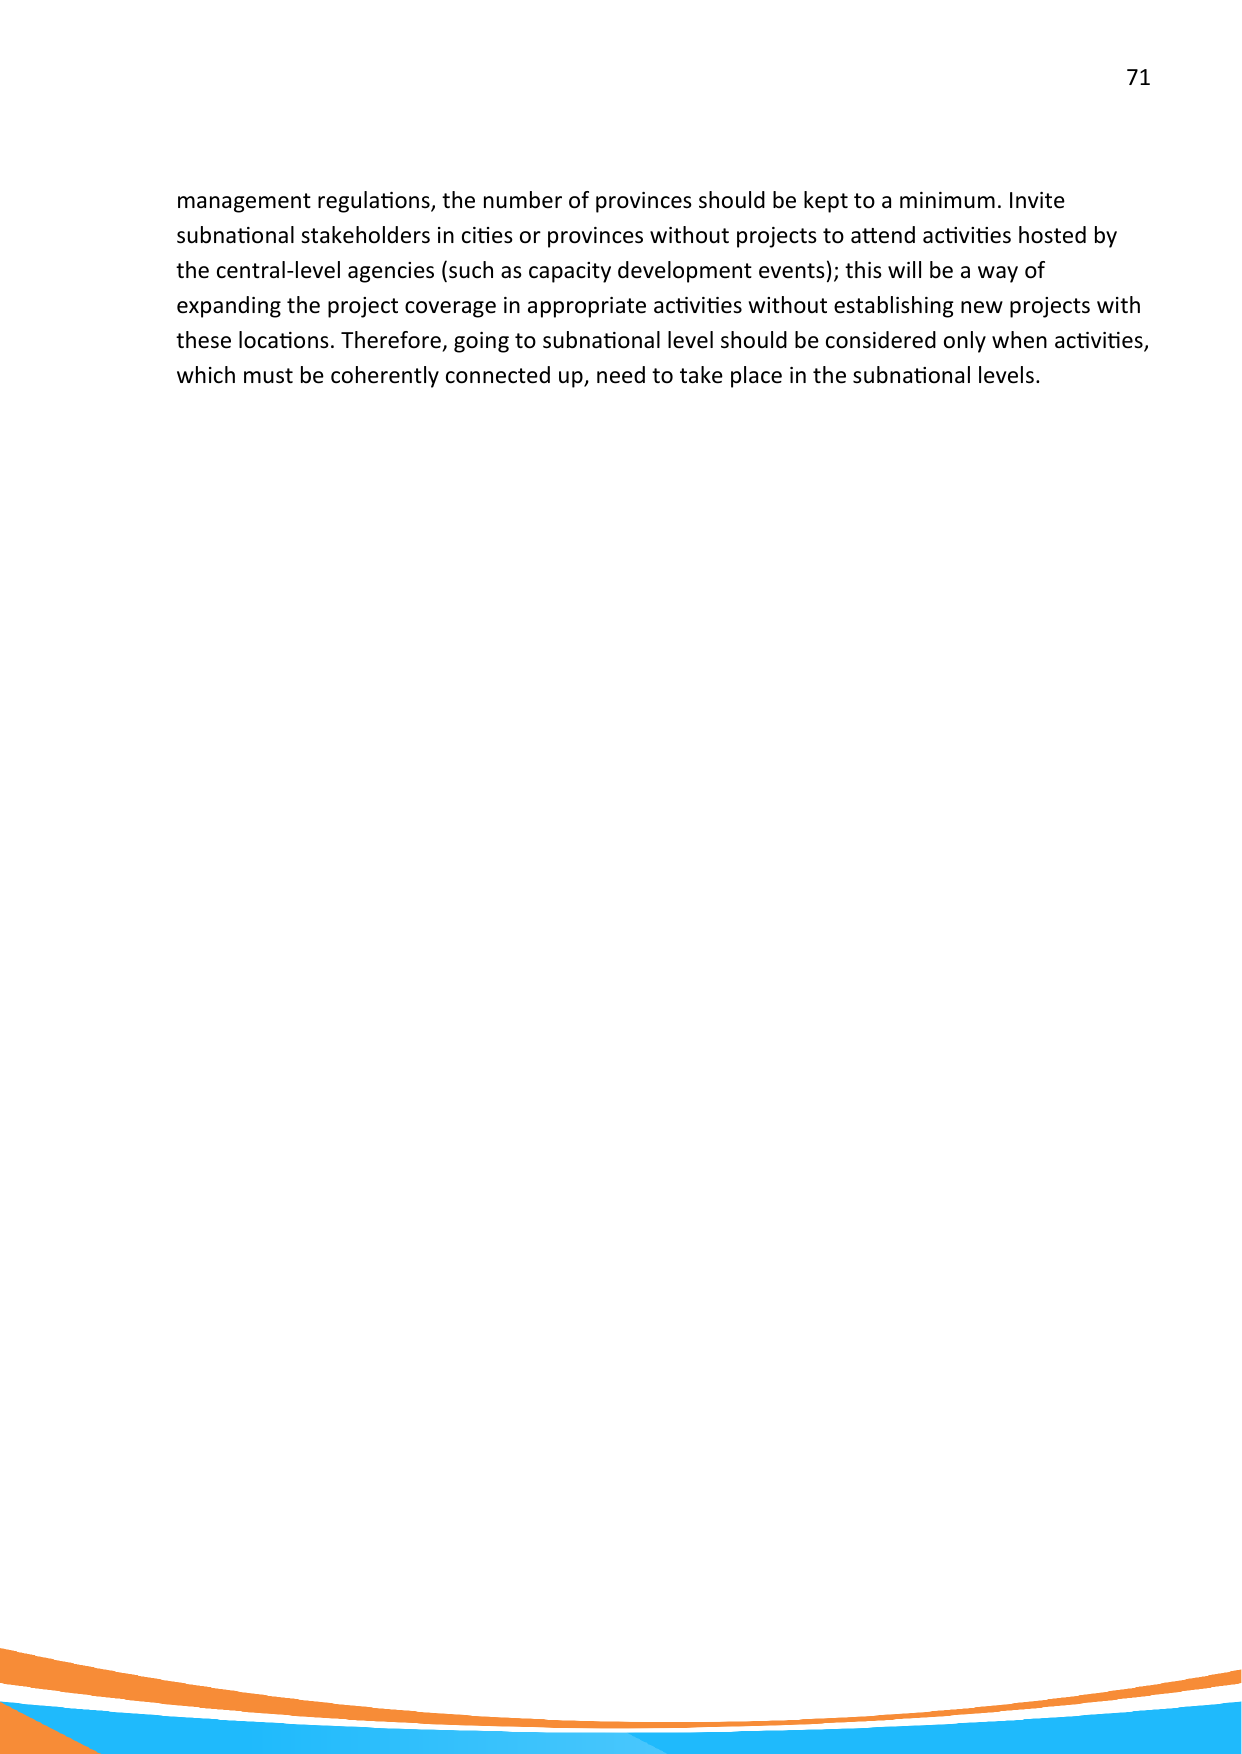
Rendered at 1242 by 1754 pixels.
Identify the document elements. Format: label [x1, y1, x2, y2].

text [176, 184, 1151, 390]
picture [0, 1637, 1242, 1754]
